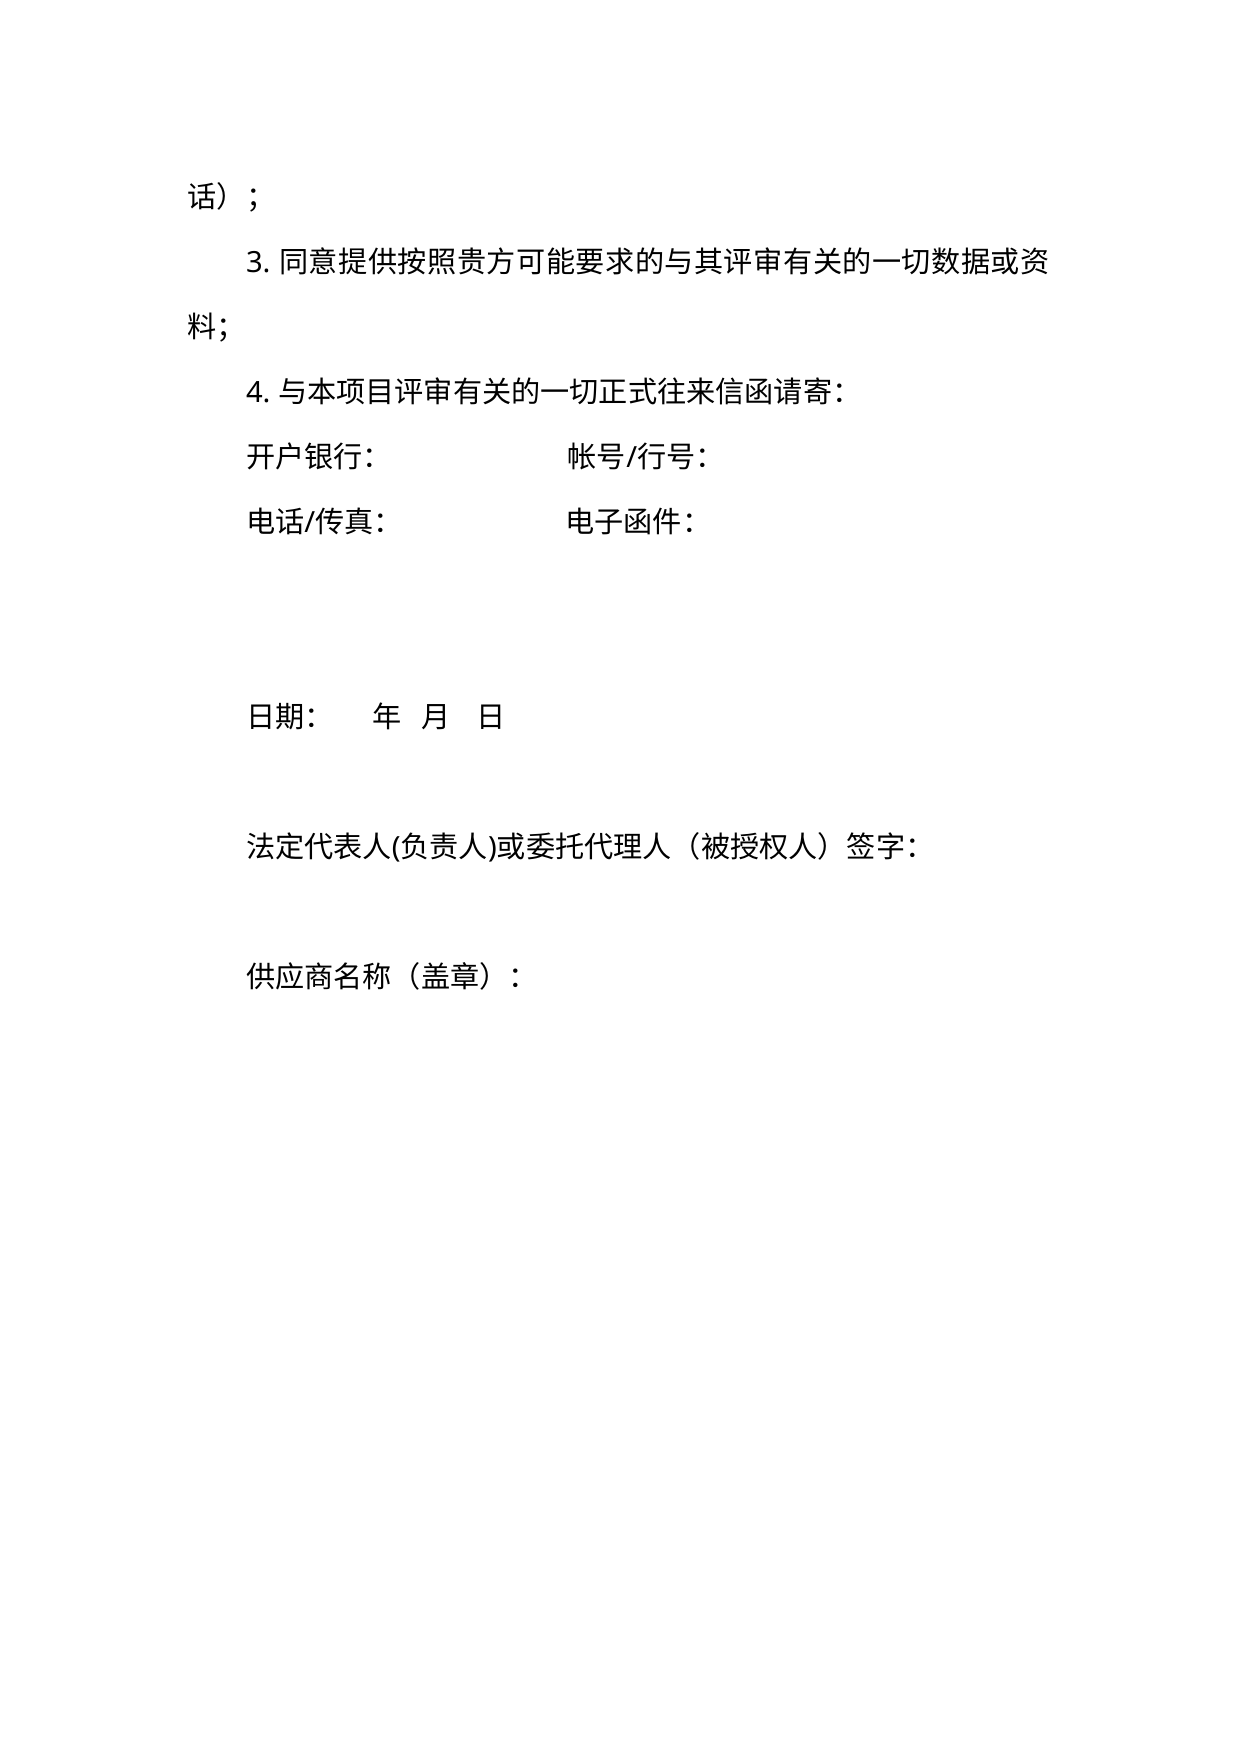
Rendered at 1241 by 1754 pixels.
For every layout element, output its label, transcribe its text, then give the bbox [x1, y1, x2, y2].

text 3. 同意提供按照贵方可能要求的与其评审有关的一切数据或资料； [187, 227, 1053, 357]
text 供应商名称（盖章）： [187, 942, 1053, 1007]
text 法定代表人(负责人)或委托代理人（被授权人）签字： [187, 812, 1053, 877]
text 开户银行： 帐号/行号： [187, 422, 1053, 487]
text 电话/传真： 电子函件： [187, 487, 1053, 552]
text 4. 与本项目评审有关的一切正式往来信函请寄： [187, 357, 1053, 422]
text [187, 162, 1053, 227]
text 日期： 年 月 日 [187, 682, 1053, 747]
